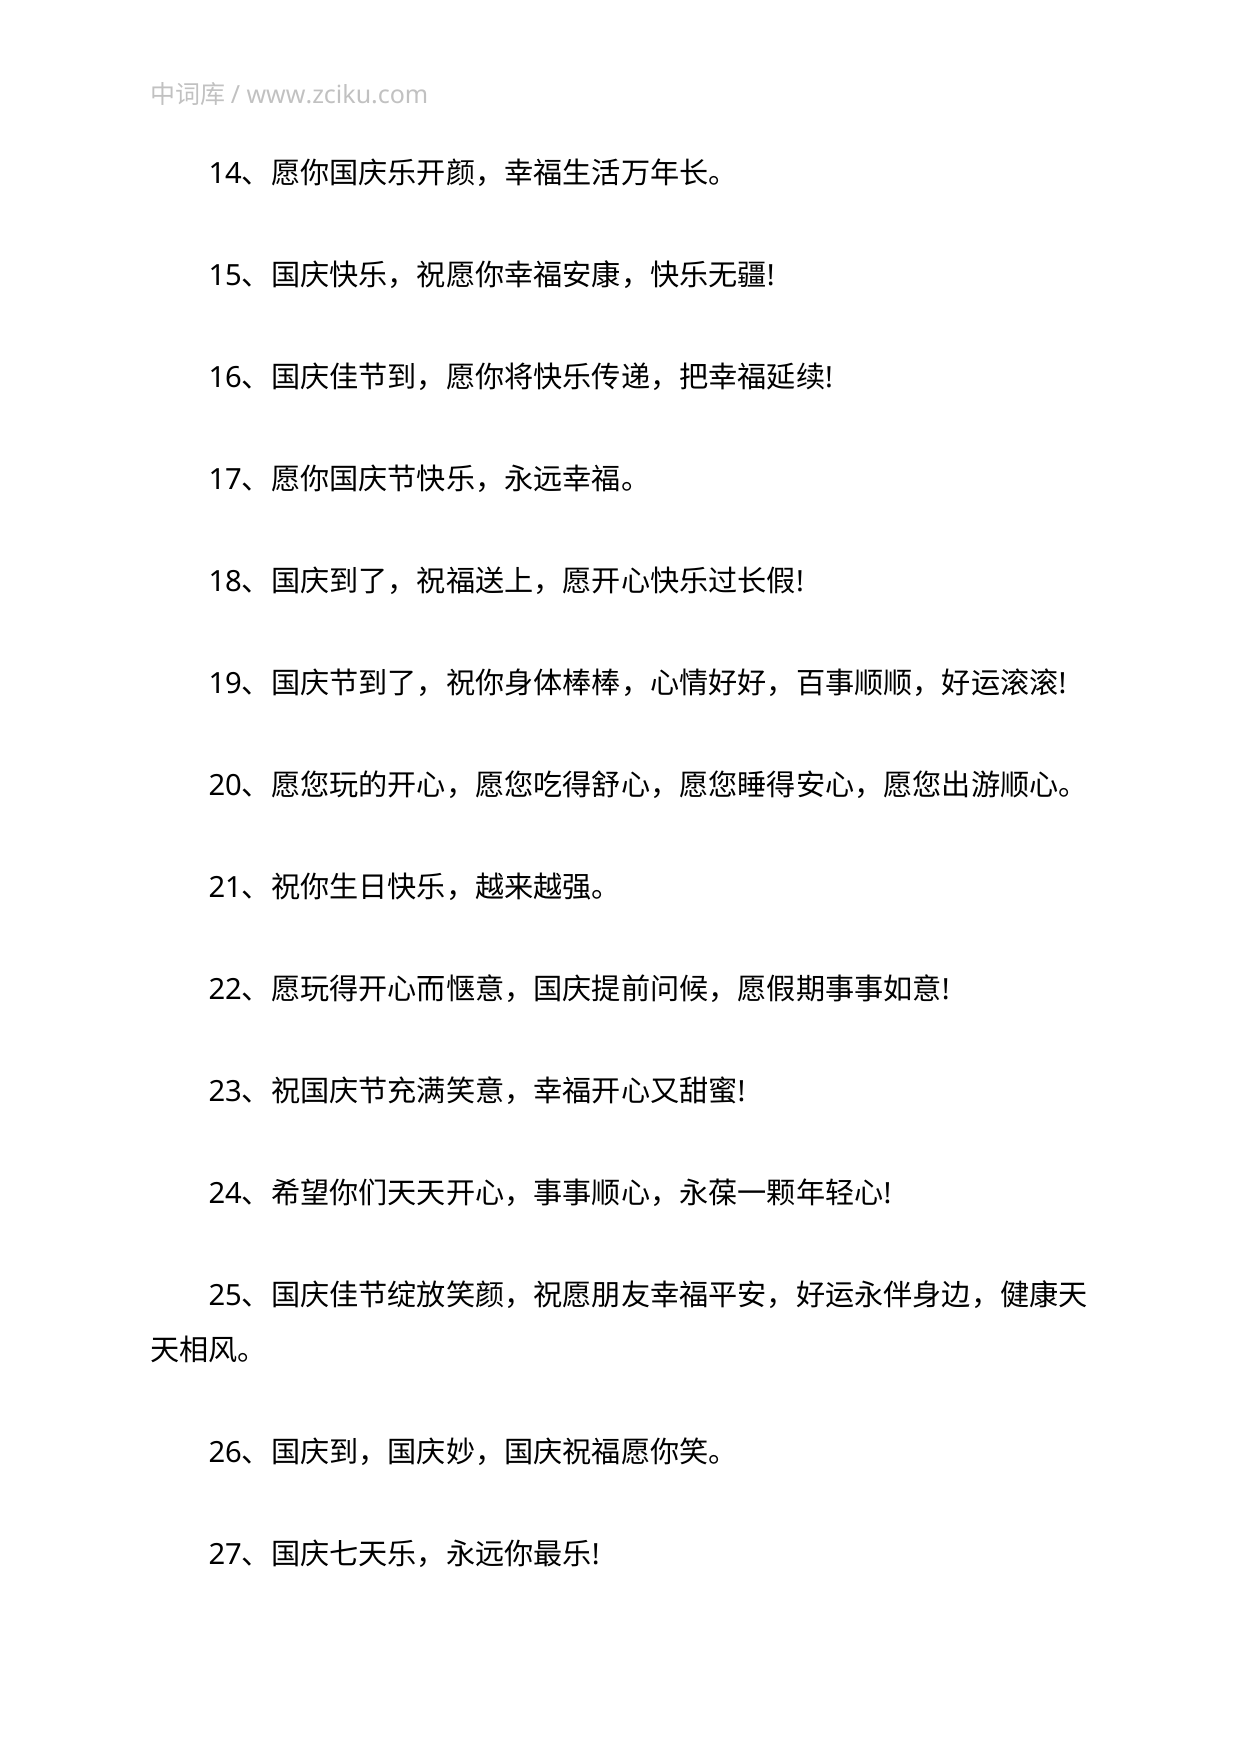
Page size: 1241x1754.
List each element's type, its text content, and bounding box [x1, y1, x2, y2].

text 24、希望你们天天开心，事事顺心，永葆一颗年轻心! [150, 1170, 1090, 1212]
text 21、祝你生日快乐，越来越强。 [150, 864, 1090, 906]
text 16、国庆佳节到，愿你将快乐传递，把幸福延续! [150, 354, 1090, 396]
text 18、国庆到了，祝福送上，愿开心快乐过长假! [150, 558, 1090, 600]
text 27、国庆七天乐，永远你最乐! [150, 1531, 1090, 1573]
text 19、国庆节到了，祝你身体棒棒，心情好好，百事顺顺，好运滚滚! [150, 660, 1090, 702]
text 15、国庆快乐，祝愿你幸福安康，快乐无疆! [150, 252, 1090, 294]
text 25、国庆佳节绽放笑颜，祝愿朋友幸福平安，好运永伴身边，健康天天相风。 [150, 1272, 1090, 1369]
text 22、愿玩得开心而惬意，国庆提前问候，愿假期事事如意! [150, 966, 1090, 1008]
text 14、愿你国庆乐开颜，幸福生活万年长。 [150, 150, 1090, 192]
text 23、祝国庆节充满笑意，幸福开心又甜蜜! [150, 1068, 1090, 1110]
text 17、愿你国庆节快乐，永远幸福。 [150, 456, 1090, 498]
text 20、愿您玩的开心，愿您吃得舒心，愿您睡得安心，愿您出游顺心。 [150, 762, 1090, 804]
text 26、国庆到，国庆妙，国庆祝福愿你笑。 [150, 1428, 1090, 1471]
